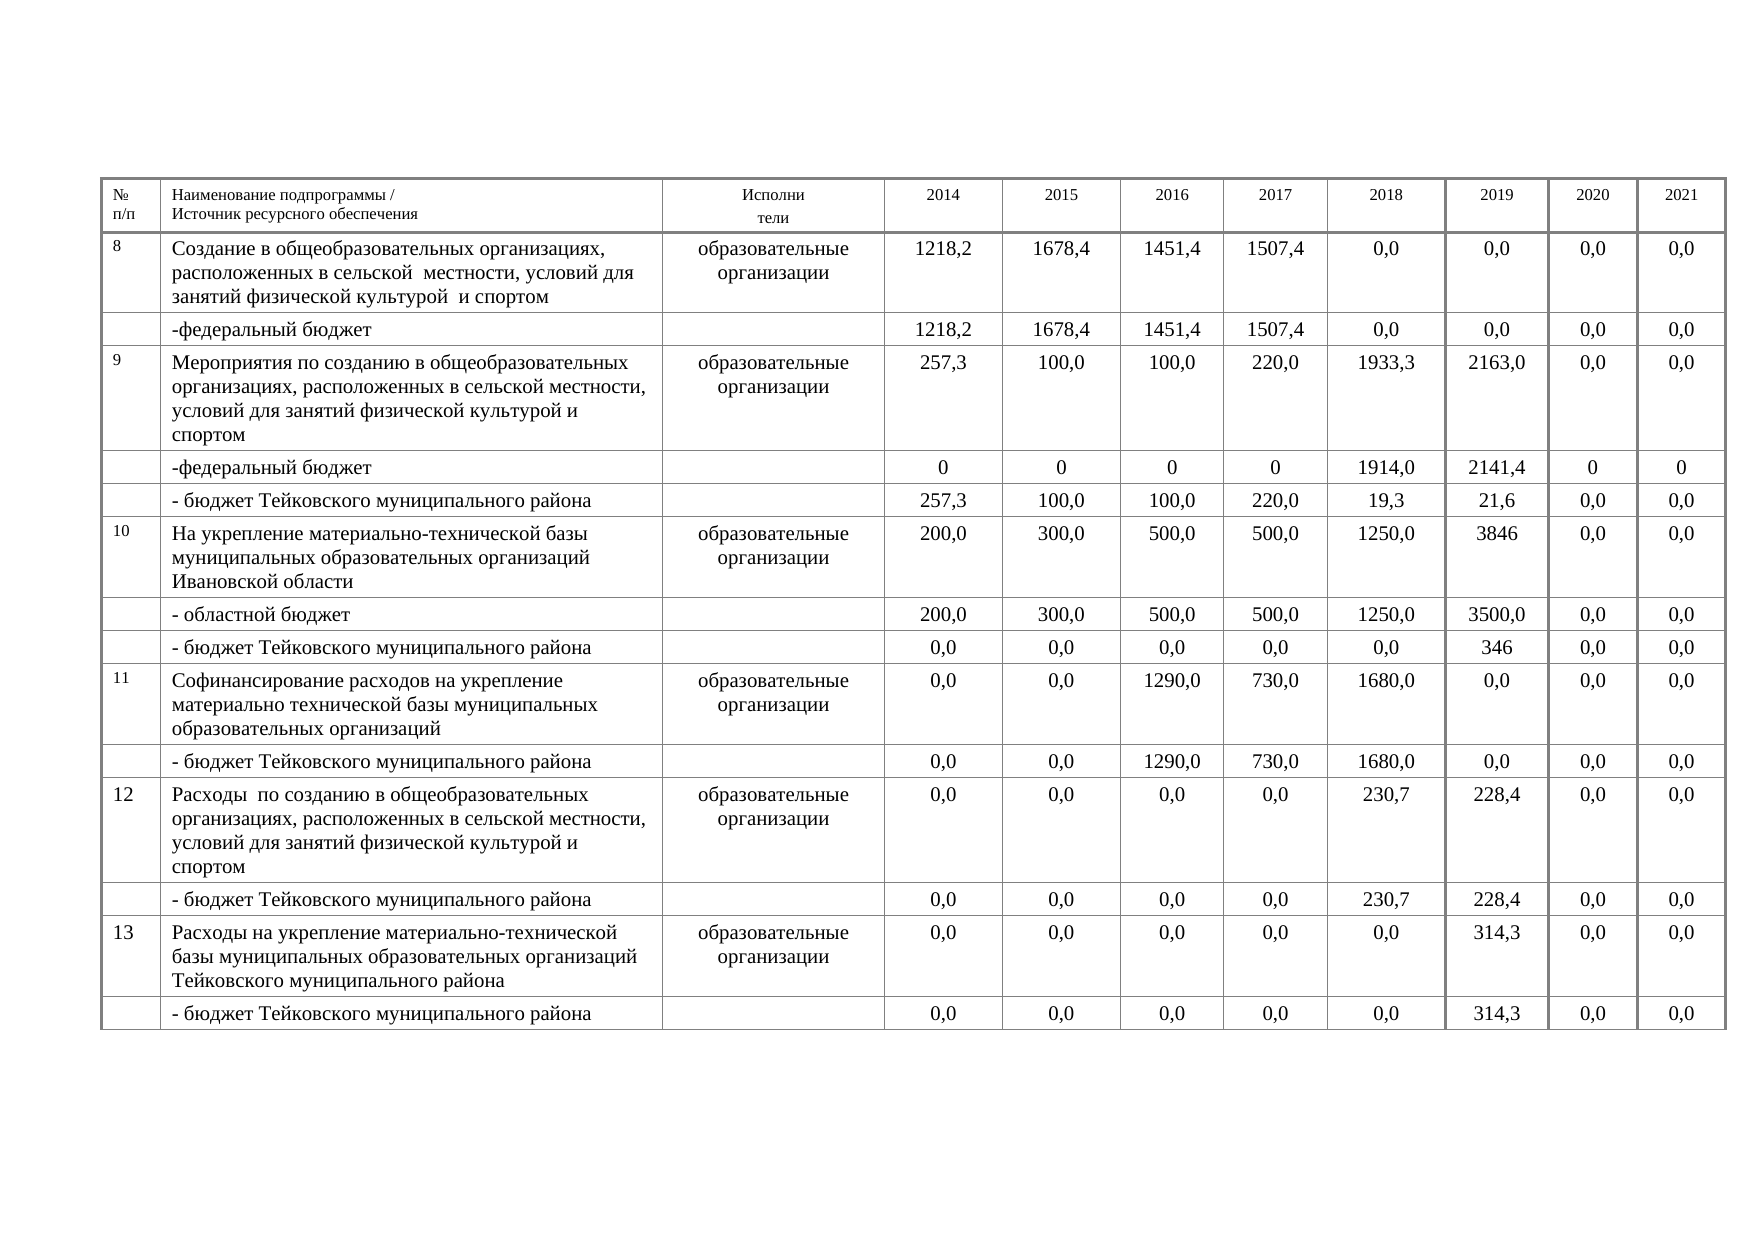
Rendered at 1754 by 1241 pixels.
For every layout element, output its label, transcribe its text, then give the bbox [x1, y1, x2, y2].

table_cell 228,4 [1447, 778, 1547, 882]
table_cell 0,0 [885, 997, 1002, 1029]
table_header 2018 [1328, 180, 1444, 231]
table_cell 0,0 [1224, 778, 1327, 882]
table_cell 230,7 [1328, 883, 1444, 915]
table_cell 0,0 [1550, 484, 1636, 516]
table_cell 0,0 [1328, 631, 1444, 663]
table_cell 220,0 [1224, 484, 1327, 516]
table_cell 10 [103, 517, 160, 597]
table_cell 9 [103, 346, 160, 450]
table_cell 1680,0 [1328, 664, 1444, 744]
table_header 2016 [1121, 180, 1223, 231]
table_cell 13 [103, 916, 160, 996]
table_header 2015 [1003, 180, 1120, 231]
table_cell 1218,2 [885, 234, 1002, 312]
table_cell 0 [1550, 451, 1636, 483]
table_cell 1507,4 [1224, 313, 1327, 345]
table_cell 0,0 [1550, 664, 1636, 744]
table_cell 300,0 [1003, 517, 1120, 597]
table_cell 0,0 [1224, 883, 1327, 915]
table_cell 257,3 [885, 346, 1002, 450]
table_cell 0,0 [885, 664, 1002, 744]
table_cell 0,0 [1639, 484, 1724, 516]
table_cell 0,0 [885, 745, 1002, 777]
table_cell 0,0 [885, 631, 1002, 663]
table_cell 100,0 [1121, 346, 1223, 450]
table_cell 0,0 [1328, 313, 1444, 345]
table_cell 0,0 [1550, 745, 1636, 777]
table_cell 11 [103, 664, 160, 744]
table_cell 2163,0 [1447, 346, 1547, 450]
table_cell 100,0 [1121, 484, 1223, 516]
table_cell 0,0 [1003, 916, 1120, 996]
table_cell 0 [885, 451, 1002, 483]
table_cell 0,0 [1121, 778, 1223, 882]
table_cell 0,0 [1639, 883, 1724, 915]
table_cell 0,0 [1639, 313, 1724, 345]
table_cell 1250,0 [1328, 517, 1444, 597]
table_cell 500,0 [1224, 598, 1327, 630]
table_cell 0,0 [1639, 664, 1724, 744]
table_cell [103, 313, 160, 345]
table_cell 0,0 [1550, 517, 1636, 597]
table_header 2014 [885, 180, 1002, 231]
table_header 2020 [1550, 180, 1636, 231]
table_cell 200,0 [885, 598, 1002, 630]
table_cell образовательные организации [663, 778, 884, 882]
table_cell 1680,0 [1328, 745, 1444, 777]
table_cell 0 [1639, 451, 1724, 483]
table_cell 3846 [1447, 517, 1547, 597]
table_cell 0,0 [1550, 346, 1636, 450]
table_cell 0,0 [1447, 745, 1547, 777]
table_cell - бюджет Тейковского муниципального района [161, 484, 662, 516]
table_cell Мероприятия по созданию в общеобразовательных организациях, расположенных в сельской местности, условий для занятий физической культурой и спортом [161, 346, 662, 450]
table_cell 0,0 [1550, 916, 1636, 996]
table_cell 0,0 [885, 883, 1002, 915]
table_cell [663, 313, 884, 345]
table_cell 21,6 [1447, 484, 1547, 516]
table_cell 1250,0 [1328, 598, 1444, 630]
table_cell 0,0 [1447, 313, 1547, 345]
table_cell 346 [1447, 631, 1547, 663]
table_cell 300,0 [1003, 598, 1120, 630]
table_cell 230,7 [1328, 778, 1444, 882]
table_cell 1678,4 [1003, 234, 1120, 312]
table_cell 0,0 [1121, 631, 1223, 663]
table_cell -федеральный бюджет [161, 313, 662, 345]
table_cell 228,4 [1447, 883, 1547, 915]
table_cell 0,0 [1550, 883, 1636, 915]
table_cell 0,0 [1224, 631, 1327, 663]
table_cell образовательные организации [663, 346, 884, 450]
table_cell 0,0 [1639, 745, 1724, 777]
table_cell 0,0 [1550, 234, 1636, 312]
table_cell 0 [1224, 451, 1327, 483]
table_cell 0,0 [1639, 997, 1724, 1029]
table_cell 0 [1121, 451, 1223, 483]
table_cell 0,0 [1639, 517, 1724, 597]
table_cell [663, 997, 884, 1029]
table_cell 0,0 [1447, 234, 1547, 312]
table_cell 0,0 [1639, 598, 1724, 630]
table_cell 0,0 [1639, 631, 1724, 663]
table_cell На укрепление материально-технической базы муниципальных образовательных организаций Ивановской области [161, 517, 662, 597]
table_cell [663, 883, 884, 915]
table_cell 0,0 [1328, 997, 1444, 1029]
table_cell 730,0 [1224, 745, 1327, 777]
table_header 2021 [1639, 180, 1724, 231]
table_cell 0,0 [1639, 778, 1724, 882]
table_cell -федеральный бюджет [161, 451, 662, 483]
table_cell 0,0 [1224, 916, 1327, 996]
table_cell Софинансирование расходов на укрепление материально технической базы муниципальных образовательных организаций [161, 664, 662, 744]
table_cell 1507,4 [1224, 234, 1327, 312]
table_cell 100,0 [1003, 346, 1120, 450]
table_cell 1933,3 [1328, 346, 1444, 450]
table_cell - областной бюджет [161, 598, 662, 630]
table_cell - бюджет Тейковского муниципального района [161, 883, 662, 915]
table_cell 1678,4 [1003, 313, 1120, 345]
table_cell 0,0 [1121, 997, 1223, 1029]
table_cell - бюджет Тейковского муниципального района [161, 997, 662, 1029]
table_cell [103, 745, 160, 777]
table_cell 0,0 [885, 778, 1002, 882]
table_cell 0,0 [1639, 234, 1724, 312]
table_cell 12 [103, 778, 160, 882]
table_cell 0,0 [1003, 778, 1120, 882]
table_cell 2141,4 [1447, 451, 1547, 483]
table_header № п/п [103, 180, 160, 231]
table_cell [663, 631, 884, 663]
table_cell 314,3 [1447, 997, 1547, 1029]
table_cell образовательные организации [663, 916, 884, 996]
table_cell 0,0 [885, 916, 1002, 996]
table_cell 0,0 [1550, 631, 1636, 663]
table_cell [103, 997, 160, 1029]
table_cell 0,0 [1550, 598, 1636, 630]
table_cell [103, 883, 160, 915]
table_cell [663, 484, 884, 516]
table_cell 1218,2 [885, 313, 1002, 345]
table_cell 200,0 [885, 517, 1002, 597]
table_cell 1290,0 [1121, 664, 1223, 744]
table_cell 0,0 [1550, 313, 1636, 345]
table_cell 19,3 [1328, 484, 1444, 516]
table_cell 0,0 [1121, 883, 1223, 915]
table_cell 1290,0 [1121, 745, 1223, 777]
table_cell 0,0 [1639, 346, 1724, 450]
table_cell 0,0 [1328, 234, 1444, 312]
table_cell образовательные организации [663, 234, 884, 312]
table_cell 0,0 [1003, 631, 1120, 663]
table_cell образовательные организации [663, 664, 884, 744]
table_header 2017 [1224, 180, 1327, 231]
table_cell Создание в общеобразовательных организациях, расположенных в сельской местности, условий для занятий физической культурой и спортом [161, 234, 662, 312]
table_cell 0,0 [1003, 997, 1120, 1029]
table_header Наименование подпрограммы / Источник ресурсного обеспечения [161, 180, 662, 231]
table_cell 0,0 [1550, 997, 1636, 1029]
table_header 2019 [1447, 180, 1547, 231]
table_header Исполни тели [663, 180, 884, 231]
table_cell 500,0 [1224, 517, 1327, 597]
table_cell 0,0 [1550, 778, 1636, 882]
table_cell 0,0 [1328, 916, 1444, 996]
table_cell 8 [103, 234, 160, 312]
table_cell [663, 745, 884, 777]
table_cell [103, 598, 160, 630]
table_cell 100,0 [1003, 484, 1120, 516]
table_cell 730,0 [1224, 664, 1327, 744]
table_cell 0 [1003, 451, 1120, 483]
table_cell образовательные организации [663, 517, 884, 597]
table_cell 3500,0 [1447, 598, 1547, 630]
table_cell [103, 451, 160, 483]
table_cell [663, 598, 884, 630]
table_cell 0,0 [1003, 883, 1120, 915]
table_cell 0,0 [1447, 664, 1547, 744]
table_cell - бюджет Тейковского муниципального района [161, 745, 662, 777]
table_cell 220,0 [1224, 346, 1327, 450]
table_cell 0,0 [1121, 916, 1223, 996]
table_cell [103, 484, 160, 516]
table_cell [663, 451, 884, 483]
table_cell 1914,0 [1328, 451, 1444, 483]
table_cell 0,0 [1003, 664, 1120, 744]
table_cell 0,0 [1639, 916, 1724, 996]
table_cell Расходы по созданию в общеобразовательных организациях, расположенных в сельской местности, условий для занятий физической культурой и спортом [161, 778, 662, 882]
table_cell Расходы на укрепление материально-технической базы муниципальных образовательных организаций Тейковского муниципального района [161, 916, 662, 996]
table_cell 314,3 [1447, 916, 1547, 996]
table_cell 1451,4 [1121, 313, 1223, 345]
table_cell 0,0 [1003, 745, 1120, 777]
table_cell - бюджет Тейковского муниципального района [161, 631, 662, 663]
table_cell 1451,4 [1121, 234, 1223, 312]
table_cell [103, 631, 160, 663]
table_cell 257,3 [885, 484, 1002, 516]
table_cell 500,0 [1121, 598, 1223, 630]
table_cell 0,0 [1224, 997, 1327, 1029]
table_cell 500,0 [1121, 517, 1223, 597]
